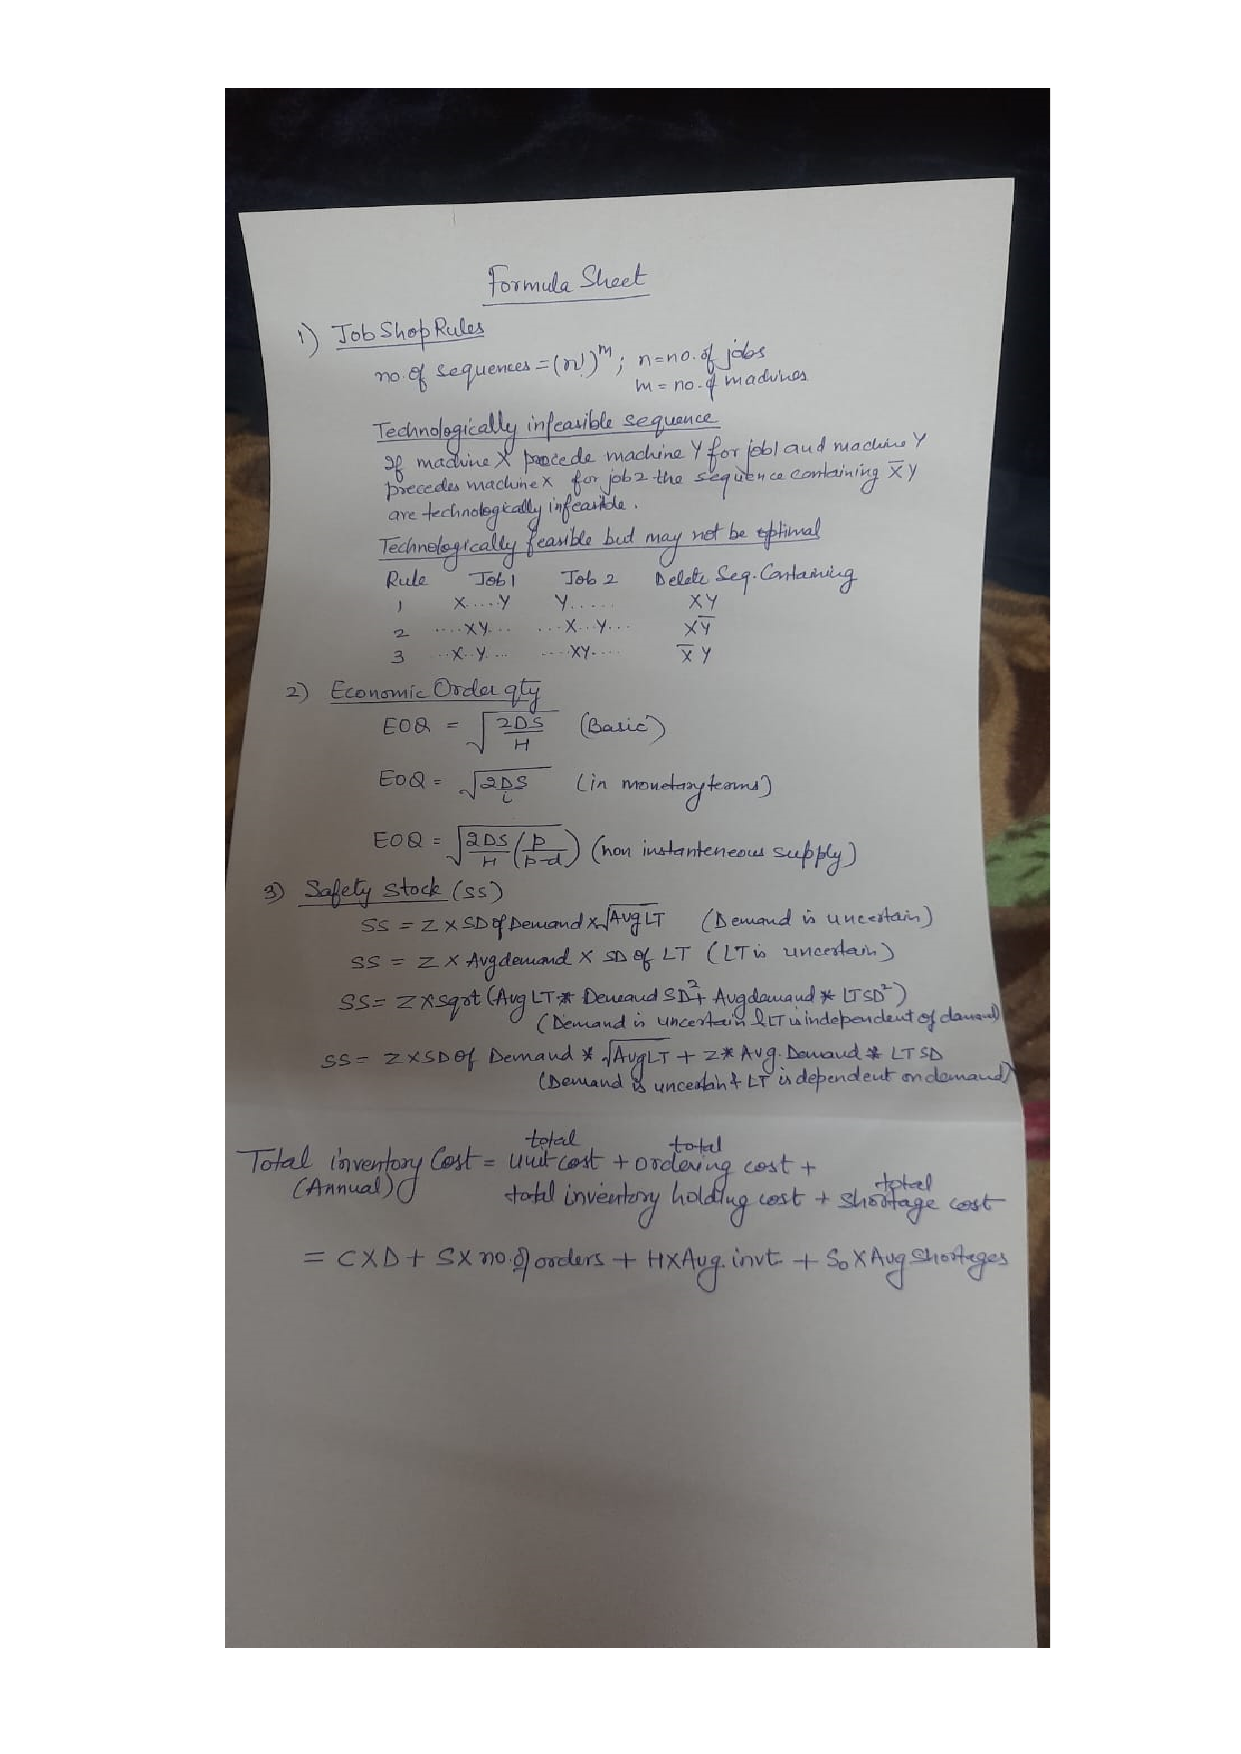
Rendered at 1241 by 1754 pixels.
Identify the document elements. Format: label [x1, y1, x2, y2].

picture [225, 88, 1050, 1648]
